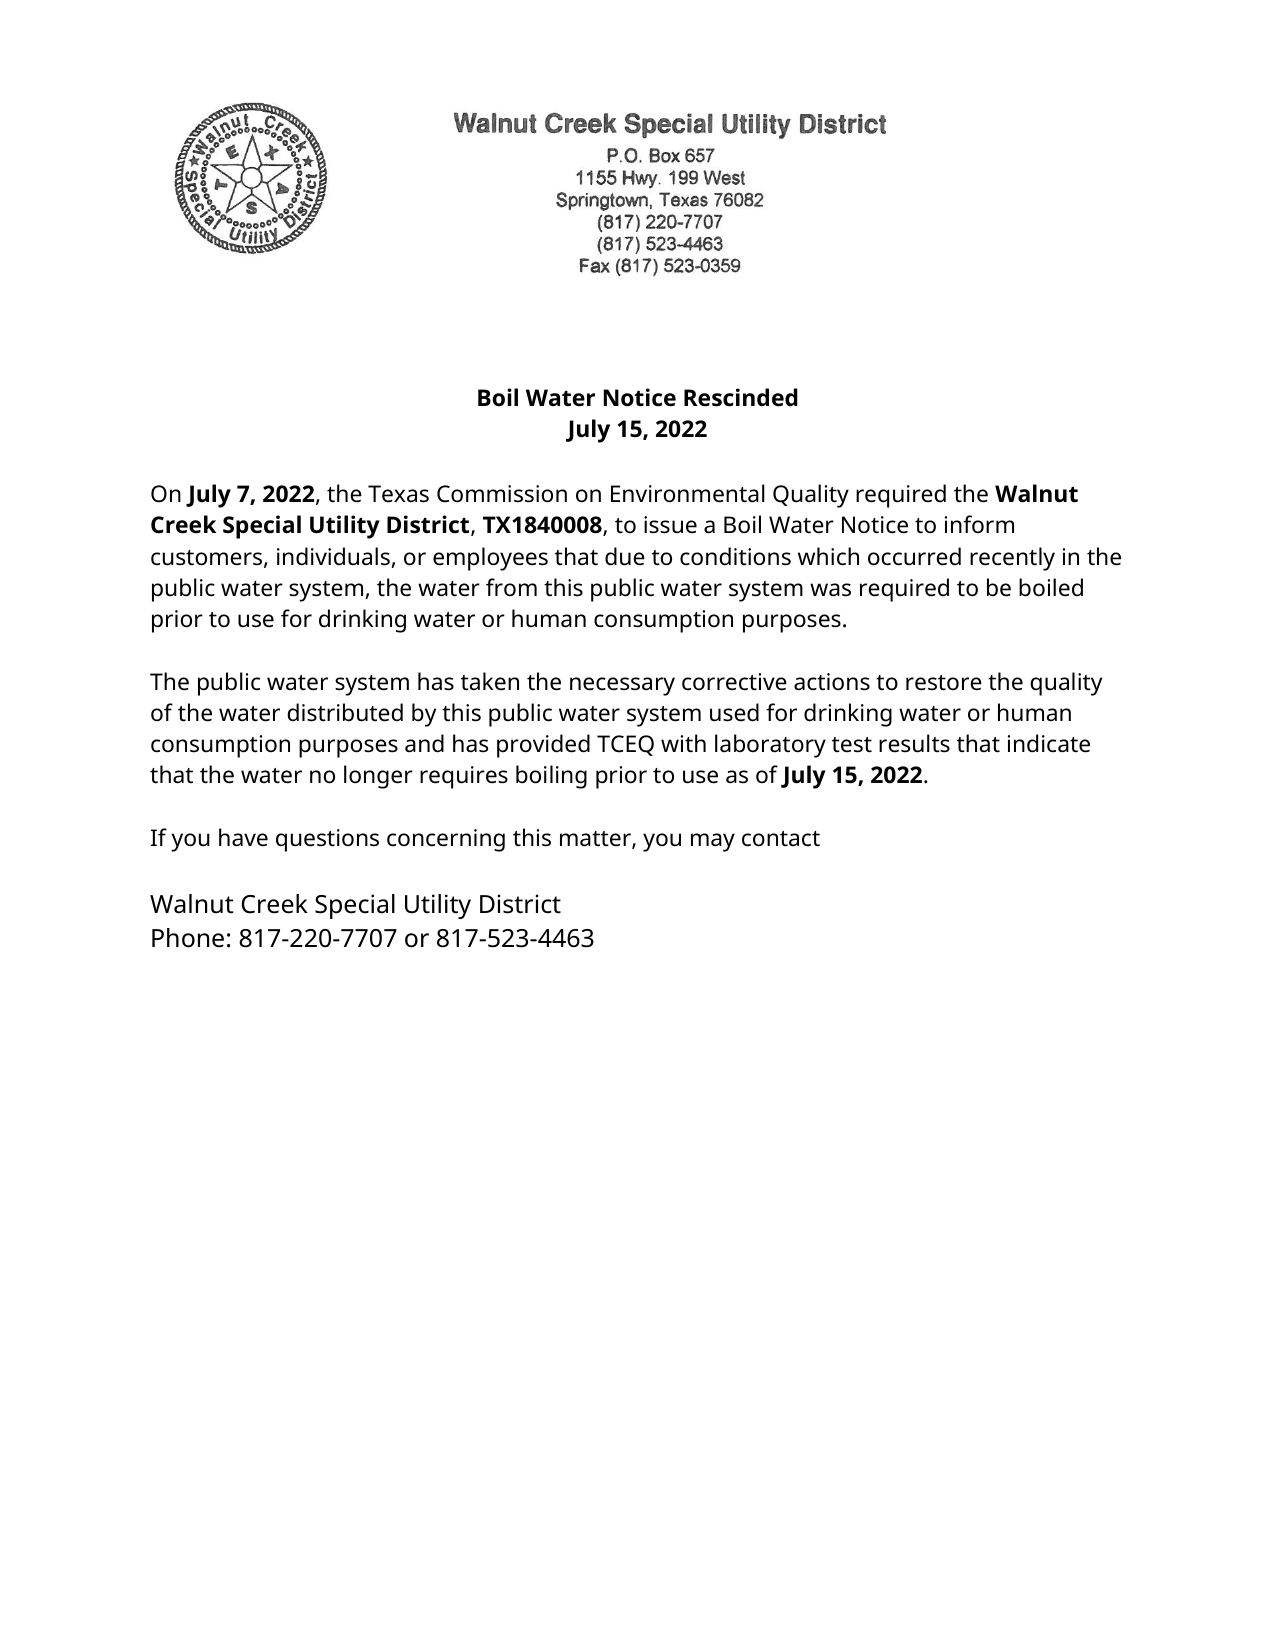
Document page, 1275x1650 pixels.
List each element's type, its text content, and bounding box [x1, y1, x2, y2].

text On July 7, 2022, the Texas Commission on Environmental Quality required the Walnut Creek Special Utility District, TX1840008, to issue a Boil Water Notice to inform customers, individuals, or employees that due to conditions which occurred recently in the public water system, the water from this public water system was required to be boiled prior to use for drinking water or human consumption purposes. [150, 478, 1125, 634]
text July 15, 2022 [150, 413, 1125, 444]
text If you have questions concerning this matter, you may contact [150, 822, 1125, 853]
text Phone: 817-220-7707 or 817-523-4463 [150, 921, 1125, 955]
text The public water system has taken the necessary corrective actions to restore the quality of the water distributed by this public water system used for drinking water or human consumption purposes and has provided TCEQ with laboratory test results that indicate that the water no longer requires boiling prior to use as of July 15, 2022. [150, 666, 1125, 791]
text Boil Water Notice Rescinded [150, 381, 1125, 413]
text Walnut Creek Special Utility District [150, 887, 1125, 921]
